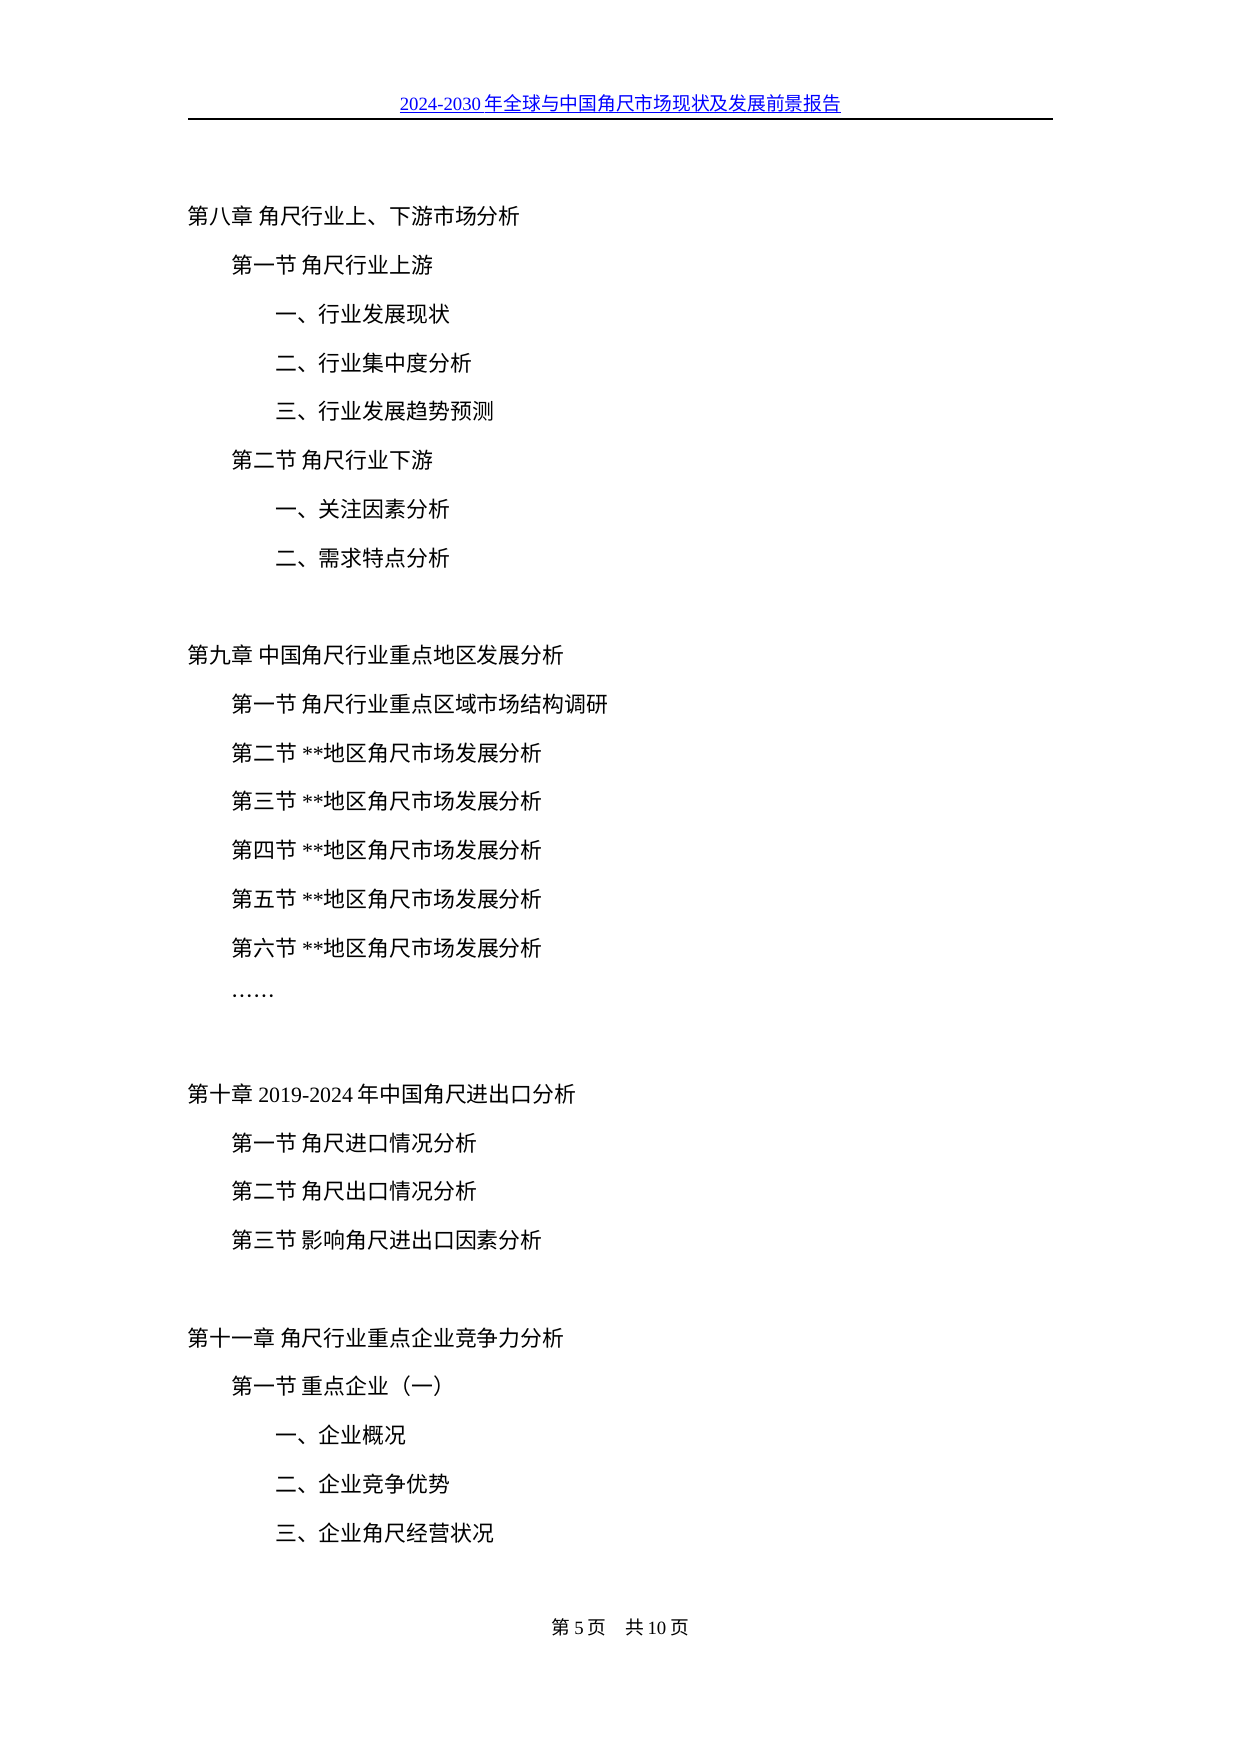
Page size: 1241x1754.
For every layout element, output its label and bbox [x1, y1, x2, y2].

text [187, 150, 1053, 1548]
